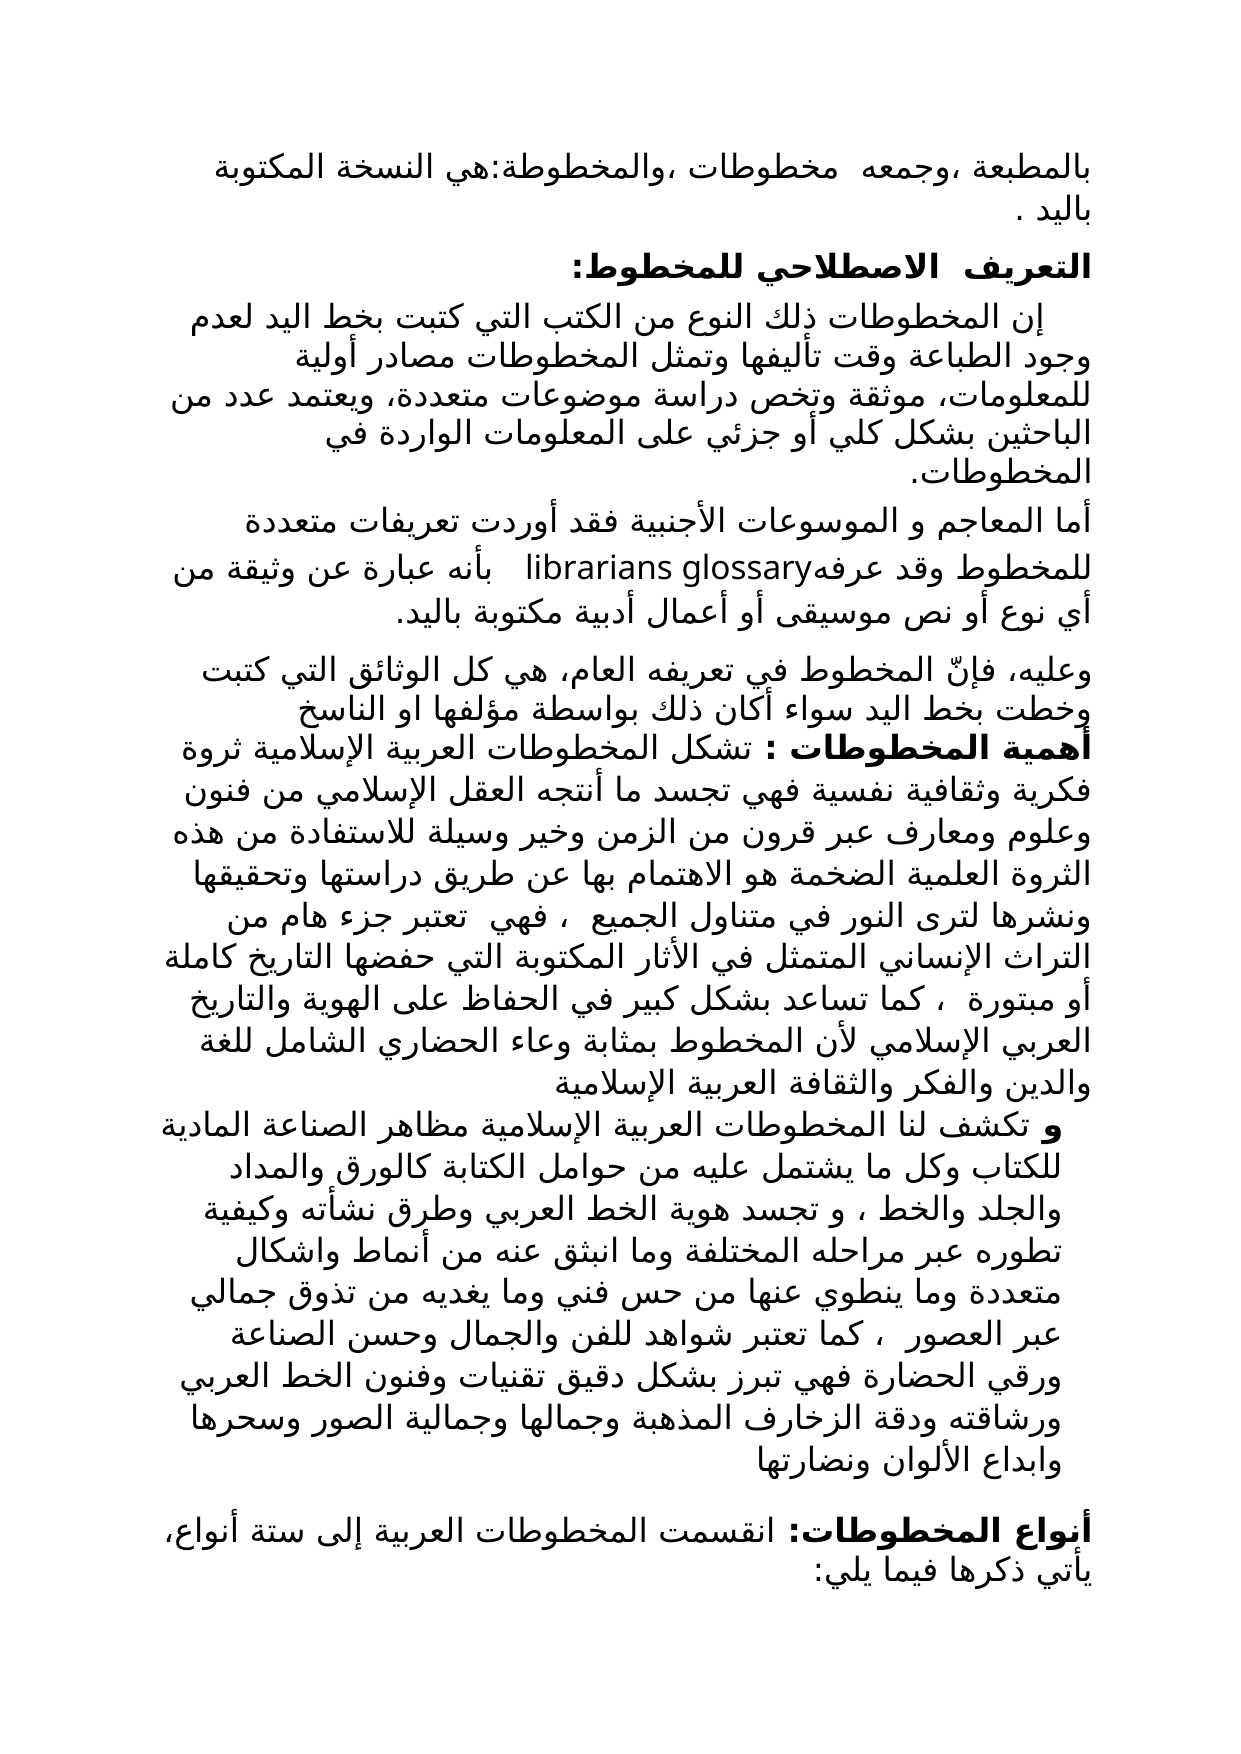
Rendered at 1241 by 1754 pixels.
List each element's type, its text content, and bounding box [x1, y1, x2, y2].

text و تكشف لنا المخطوطات العربية الإسلامية مظاهر الصناعة المادية للكتاب وكل ما يشتمل عليه من حوامل الكتابة كالورق والمداد والجلد والخط ، و تجسد هوية الخط العربي وطرق نشأته وكيفية تطوره عبر مراحله المختلفة وما انبثق عنه من أنماط واشكال متعددة وما ينطوي عنها من حس فني وما يغديه من تذوق جمالي عبر العصور ، كما تعتبر شواهد للفن والجمال وحسن الصناعة ورقي الحضارة فهي تبرز بشكل دقيق تقنيات وفنون الخط العربي ورشاقته ودقة الزخارف المذهبة وجمالها وجمالية الصور وسحرها وابداع الألوان ونضارتها [148, 1105, 1063, 1479]
text وعليه، فإنّ المخطوط في تعريفه العام، هي كل الوثائق التي كتبت وخطت بخط اليد سواء أكان ذلك بواسطة مؤلفها او الناسخ [148, 651, 1093, 728]
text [148, 148, 1093, 228]
text أما المعاجم و الموسوعات الأجنبية فقد أوردت تعريفات متعددة للمخطوط وقد عرفهlibrarians glossary بأنه عبارة عن وثيقة من أي نوع أو نص موسيقى أو أعمال أدبية مكتوبة باليد. [148, 502, 1093, 631]
text إن المخطوطات ذلك النوع من الكتب التي كتبت بخط اليد لعدم وجود الطباعة وقت تأليفها وتمثل المخطوطات مصادر أولية للمعلومات، موثقة وتخص دراسة موضوعات متعددة، ويعتمد عدد من الباحثين بشكل كلي أو جزئي على المعلومات الواردة في المخطوطات. [148, 297, 1093, 492]
text التعريف الاصطلاحي للمخطوط: [148, 248, 1093, 287]
text أنواع المخطوطات: انقسمت المخطوطات العربية إلى ستة أنواع، يأتي ذكرها فيما يلي: [148, 1511, 1093, 1589]
text أهمية المخطوطات : تشكل المخطوطات العربية الإسلامية ثروة فكرية وثقافية نفسية فهي تجسد ما أنتجه العقل الإسلامي من فنون وعلوم ومعارف عبر قرون من الزمن وخير وسيلة للاستفادة من هذه الثروة العلمية الضخمة هو الاهتمام بها عن طريق دراستها وتحقيقها ونشرها لترى النور في متناول الجميع ، فهي تعتبر جزء هام من التراث الإنساني المتمثل في الأثار المكتوبة التي حفضها التاريخ كاملة أو مبتورة ، كما تساعد بشكل كبير في الحفاظ على الهوية والتاريخ العربي الإسلامي لأن المخطوط بمثابة وعاء الحضاري الشامل للغة والدين والفكر والثقافة العربية الإسلامية [148, 728, 1093, 1102]
